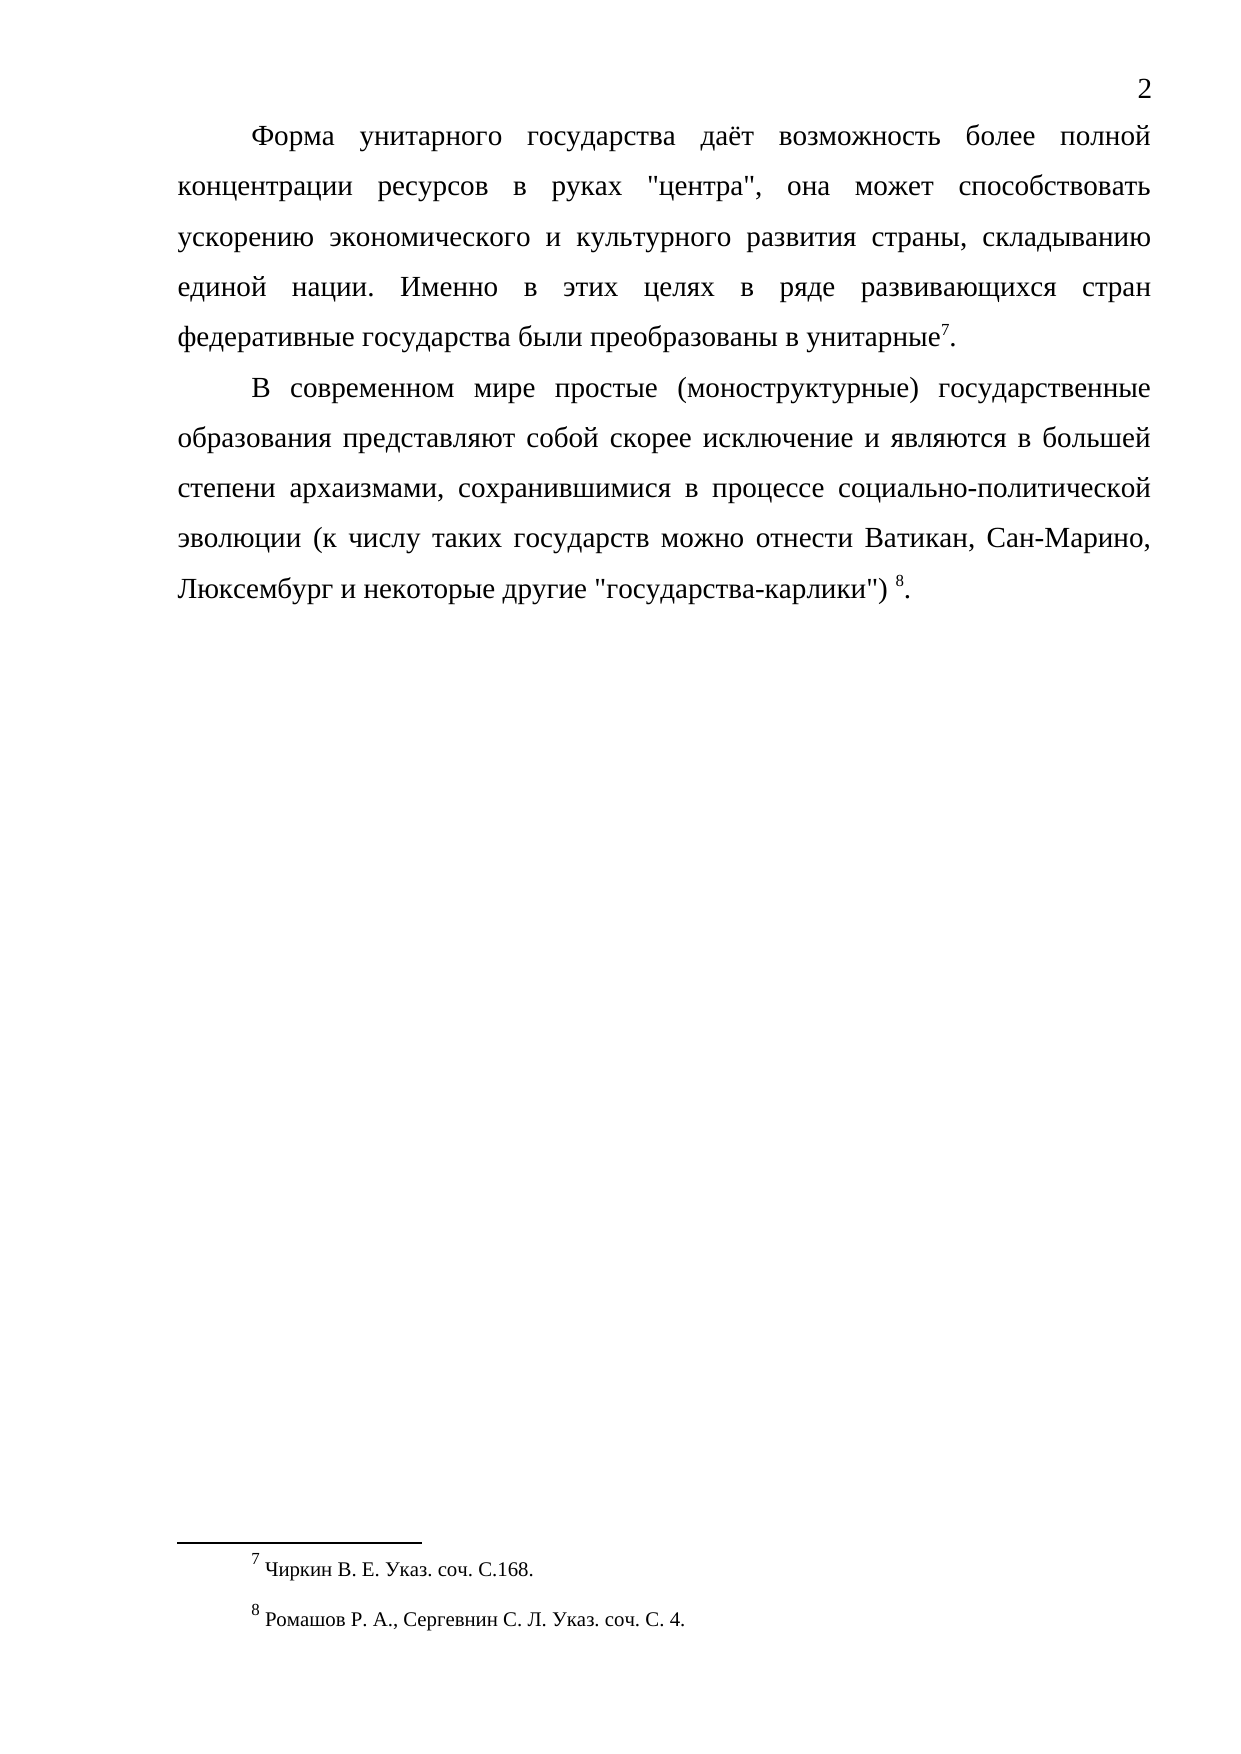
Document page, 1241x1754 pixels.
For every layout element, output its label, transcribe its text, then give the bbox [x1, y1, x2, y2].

text Форма унитарного государства даёт возможность более полной концентрации ресурсов в руках "центра", она может способствовать ускорению экономического и культурного развития страны, складыванию единой нации. Именно в этих целях в ряде развивающихся стран федеративные государства были преобразованы в унитарные. [177, 118, 1152, 353]
text В современном мире простые (моноструктурные) государственные образования представляют собой скорее исключение и являются в большей степени архаизмами, сохранившимися в процессе социально-политической эволюции (к числу таких государств можно отнести Ватикан, Сан-Марино, Люксембург и некоторые другие "государства-карлики") . [177, 370, 1152, 604]
